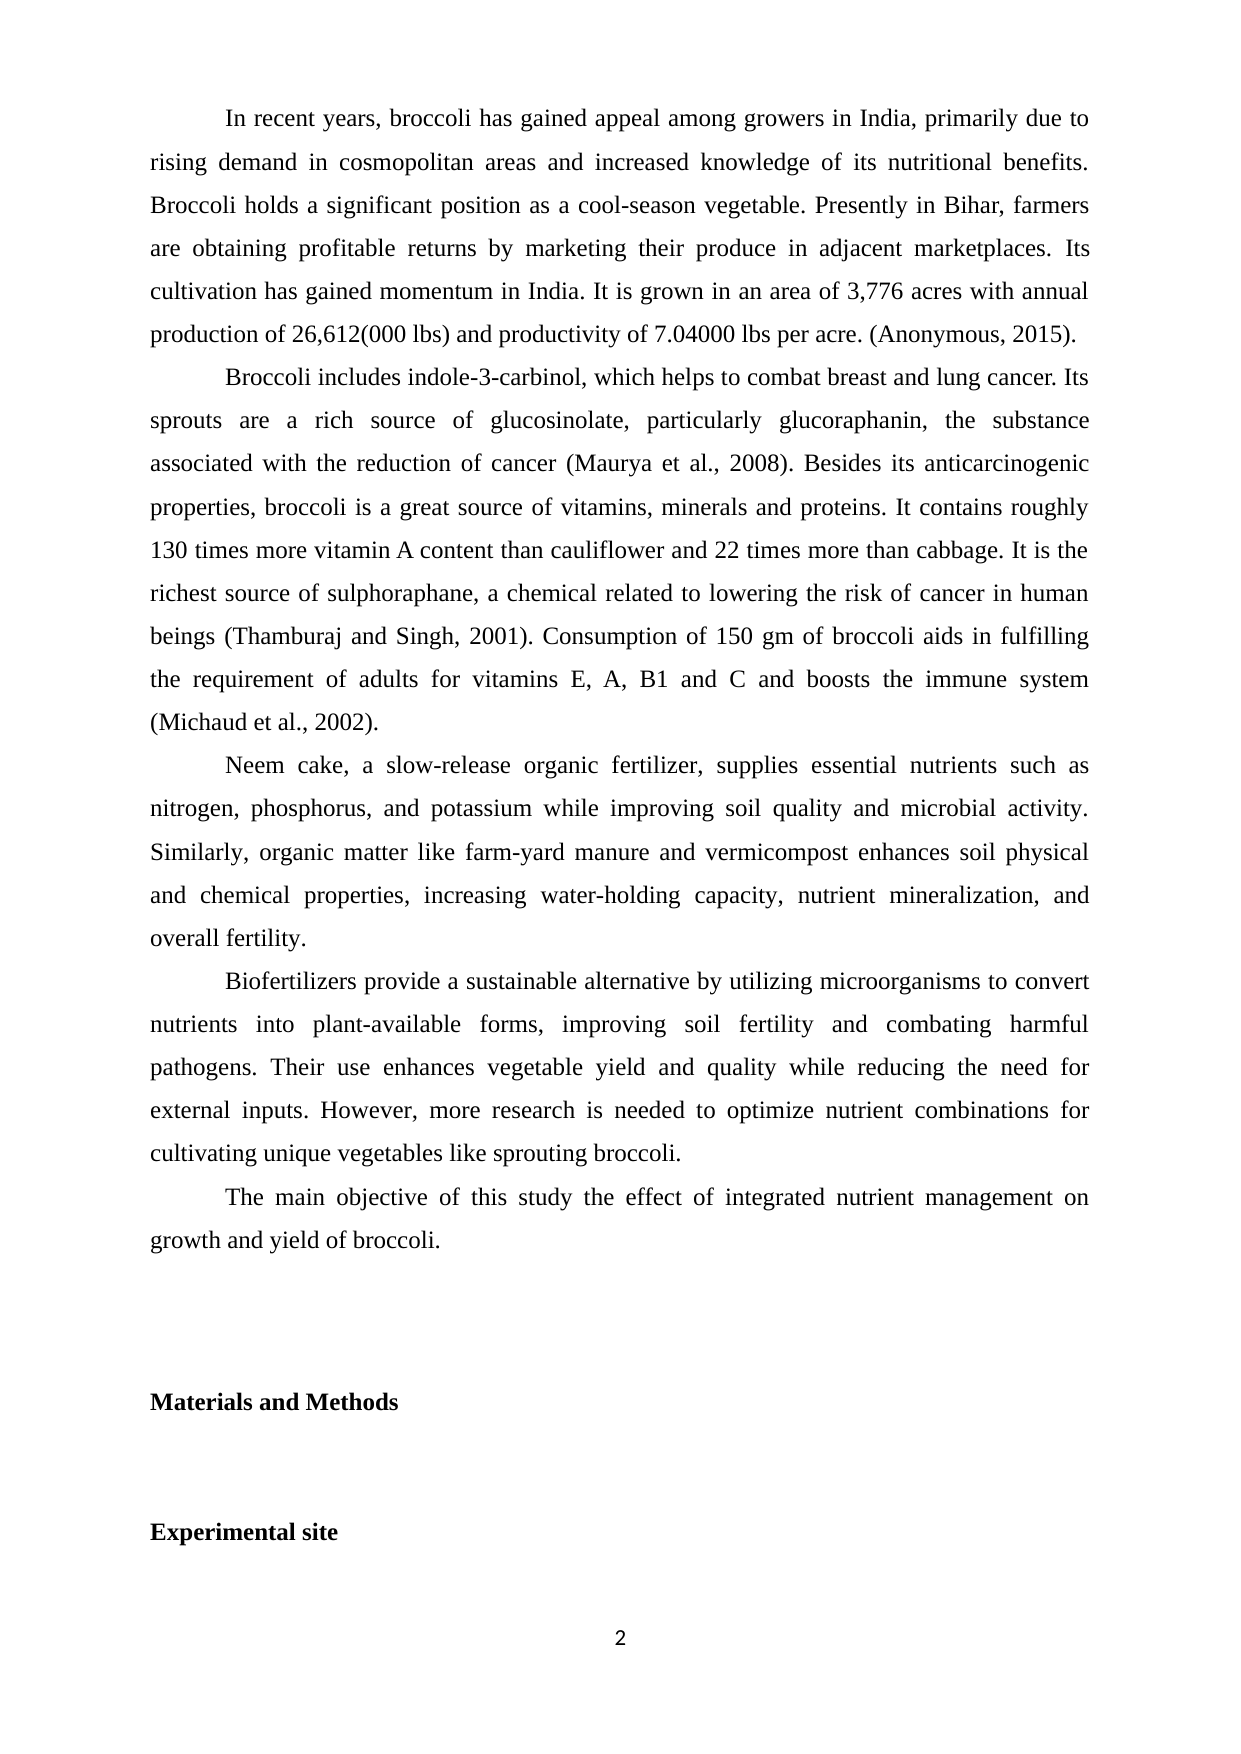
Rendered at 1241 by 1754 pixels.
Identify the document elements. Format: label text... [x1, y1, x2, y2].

text Materials and Methods [150, 1387, 1090, 1416]
text Experimental site [150, 1517, 1090, 1546]
text In recent years, broccoli has gained appeal among growers in India, primarily due to rising demand in cosmopolitan areas and increased knowledge of its nutritional benefits. Broccoli holds a significant position as a cool-season vegetable. Presently in Bihar, farmers are obtaining profitable returns by marketing their produce in adjacent marketplaces. Its cultivation has gained momentum in India. It is grown in an area of 3,776 acres with annual production of 26,612(000 lbs) and productivity of 7.04000 lbs per acre. (Anonymous, 2015). [150, 103, 1090, 348]
text Neem cake, a slow-release organic fertilizer, supplies essential nutrients such as nitrogen, phosphorus, and potassium while improving soil quality and microbial activity. Similarly, organic matter like farm-yard manure and vermicompost enhances soil physical and chemical properties, increasing water-holding capacity, nutrient mineralization, and overall fertility. [150, 750, 1090, 952]
text Biofertilizers provide a sustainable alternative by utilizing microorganisms to convert nutrients into plant-available forms, improving soil fertility and combating harmful pathogens. Their use enhances vegetable yield and quality while reducing the need for external inputs. However, more research is needed to optimize nutrient combinations for cultivating unique vegetables like sprouting broccoli. [150, 966, 1090, 1167]
text The main objective of this study the effect of integrated nutrient management on growth and yield of broccoli. [150, 1182, 1090, 1253]
text Broccoli includes indole-3-carbinol, which helps to combat breast and lung cancer. Its sprouts are a rich source of glucosinolate, particularly glucoraphanin, the substance associated with the reduction of cancer (Maurya et al., 2008). Besides its anticarcinogenic properties, broccoli is a great source of vitamins, minerals and proteins. It contains roughly 130 times more vitamin A content than cauliflower and 22 times more than cabbage. It is the richest source of sulphoraphane, a chemical related to lowering the risk of cancer in human beings (Thamburaj and Singh, 2001). Consumption of 150 gm of broccoli aids in fulfilling the requirement of adults for vitamins E, A, B1 and C and boosts the immune system (Michaud et al., 2002). [150, 362, 1090, 736]
